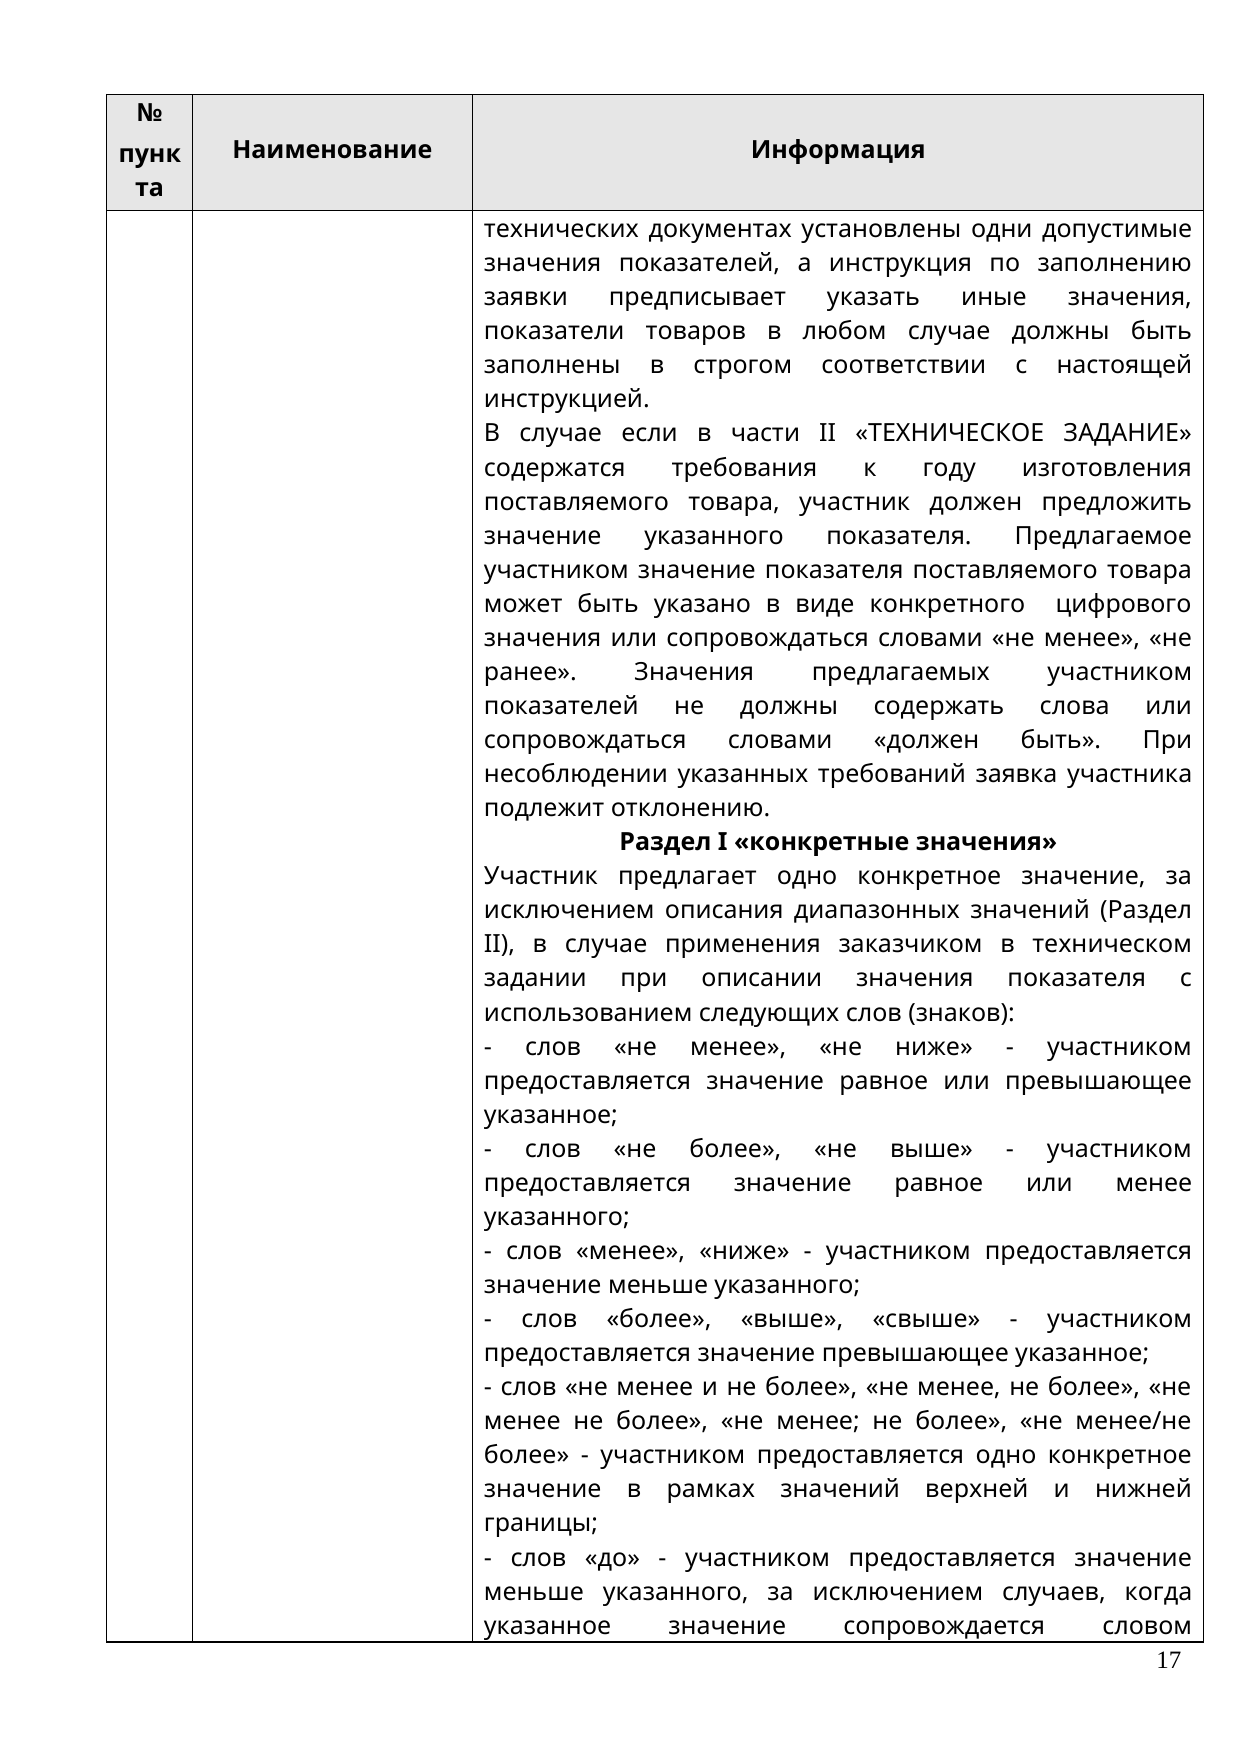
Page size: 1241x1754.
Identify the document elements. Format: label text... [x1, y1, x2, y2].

table_cell [107, 211, 192, 1641]
table_header Информация [473, 95, 1203, 210]
table_header № пункта [107, 95, 192, 210]
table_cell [473, 211, 1203, 1641]
table_header Наименование [193, 95, 472, 210]
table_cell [193, 211, 472, 1641]
